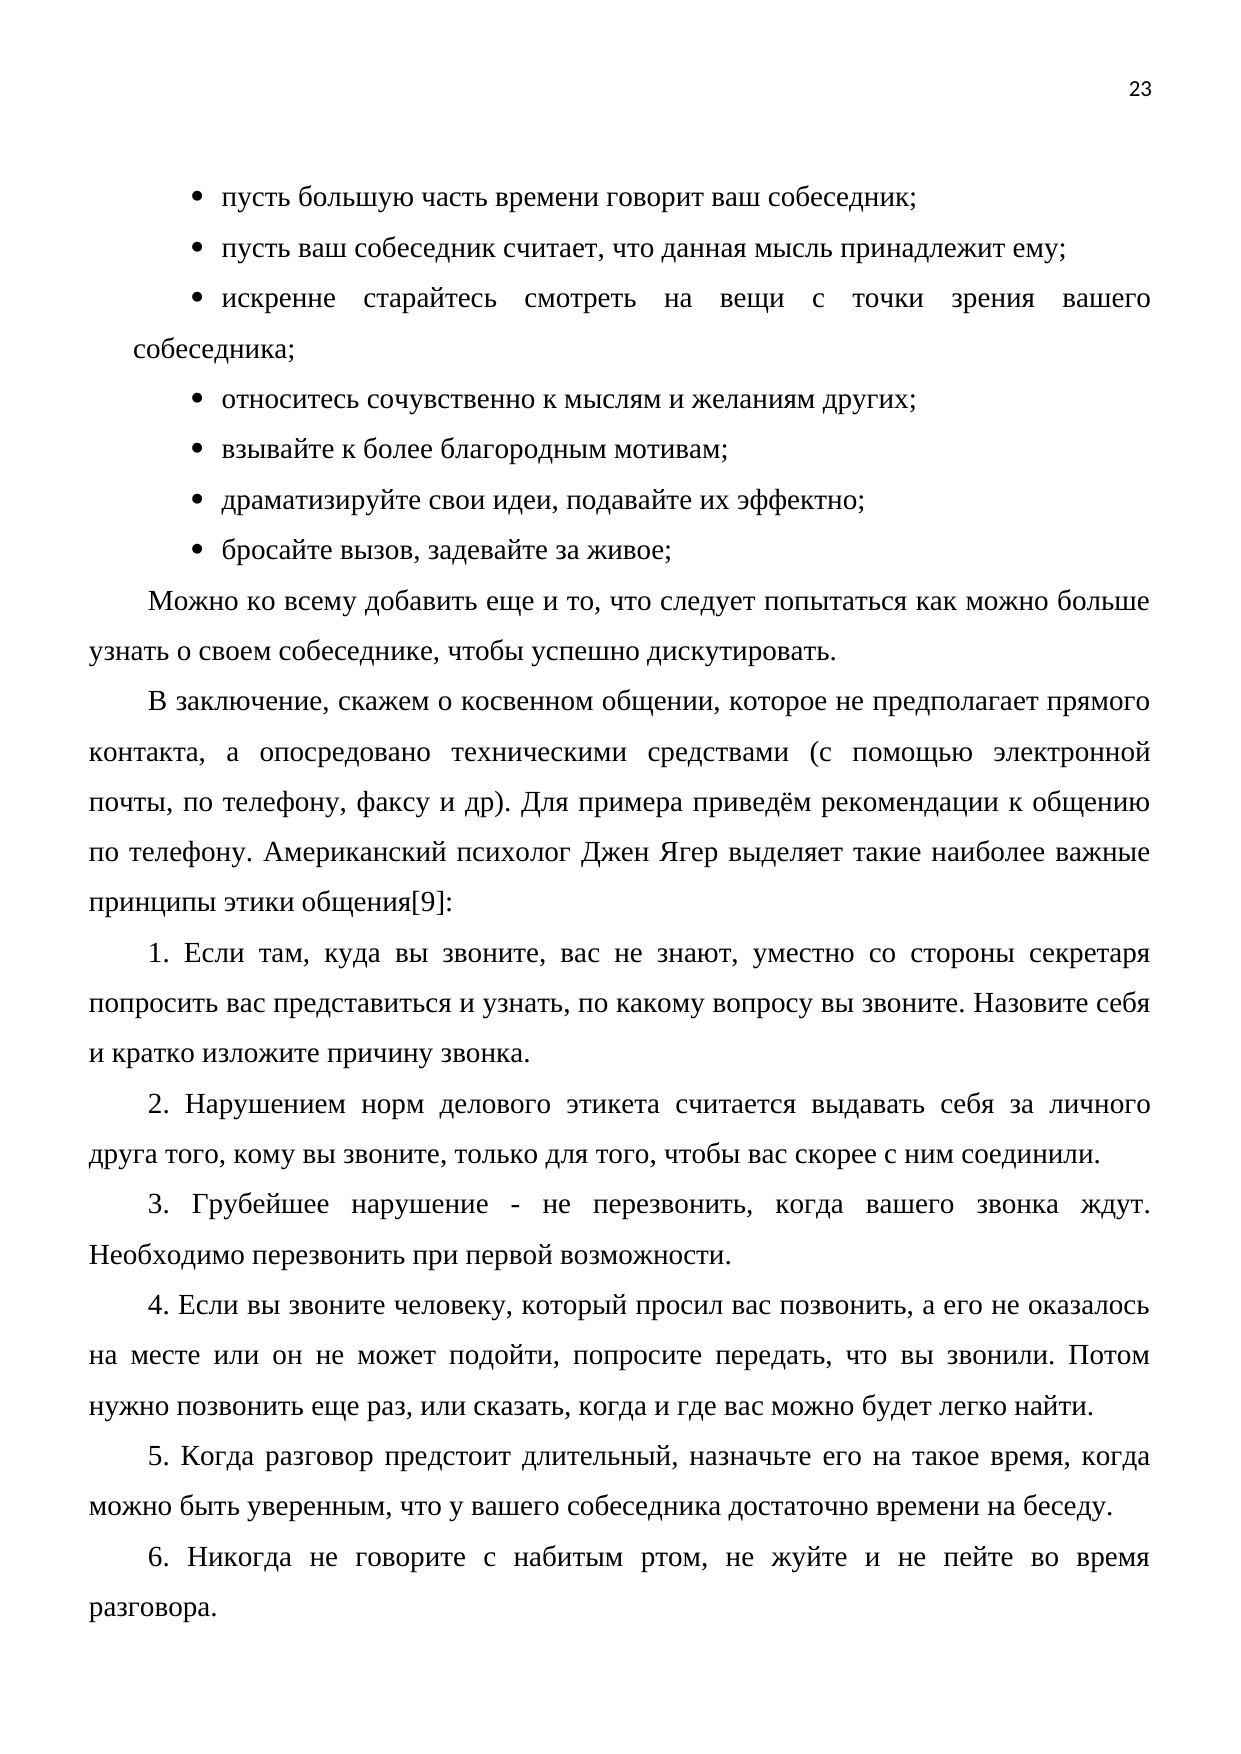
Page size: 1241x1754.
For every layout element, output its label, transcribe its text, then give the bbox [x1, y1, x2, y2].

list искренне старайтесь смотреть на вещи с точки зрения вашего собеседника; [133, 280, 1152, 364]
text 5. Когда разговор предстоит длительный, назначьте его на такое время, когда можно быть уверенным, что у вашего собеседника достаточно времени на беседу. [89, 1438, 1152, 1522]
text 1. Если там, куда вы звоните, вас не знают, уместно со стороны секретаря попросить вас представиться и узнать, по какому вопросу вы звоните. Назовите себя и кратко изложите причину звонка. [89, 935, 1152, 1069]
list относитесь сочувственно к мыслям и желаниям других; [133, 381, 1152, 415]
text 3. Грубейшее нарушение - не перезвонить, когда вашего звонка ждут. Необходимо перезвонить при первой возможности. [89, 1186, 1152, 1270]
list пусть ваш собеседник считает, что данная мысль принадлежит ему; [133, 230, 1152, 263]
text 6. Никогда не говорите с набитым ртом, не жуйте и не пейте во время разговора. [89, 1539, 1152, 1622]
text В заключение, скажем о косвенном общении, которое не предполагает прямого контакта, а опосредовано техническими средствами (с помощью электронной почты, по телефону, факсу и др). Для примера приведём рекомендации к общению по телефону. Американский психолог Джен Ягер выделяет такие наиболее важные принципы этики общения[9]: [89, 683, 1152, 918]
list пусть большую часть времени говорит ваш собеседник; [133, 179, 1152, 213]
list бросайте вызов, задевайте за живое; [133, 532, 1152, 566]
text Можно ко всему добавить еще и то, что следует попытаться как можно больше узнать о своем собеседнике, чтобы успешно дискутировать. [89, 583, 1152, 667]
text 2. Нарушением норм делового этикета считается выдавать себя за личного друга того, кому вы звоните, только для того, чтобы вас скорее с ним соединили. [89, 1086, 1152, 1170]
text 4. Если вы звоните человеку, который просил вас позвонить, а его не оказалось на месте или он не может подойти, попросите передать, что вы звонили. Потом нужно позвонить еще раз, или сказать, когда и где вас можно будет легко найти. [89, 1287, 1152, 1421]
list взывайте к более благородным мотивам; [133, 431, 1152, 465]
list драматизируйте свои идеи, подавайте их эффектно; [133, 482, 1152, 516]
